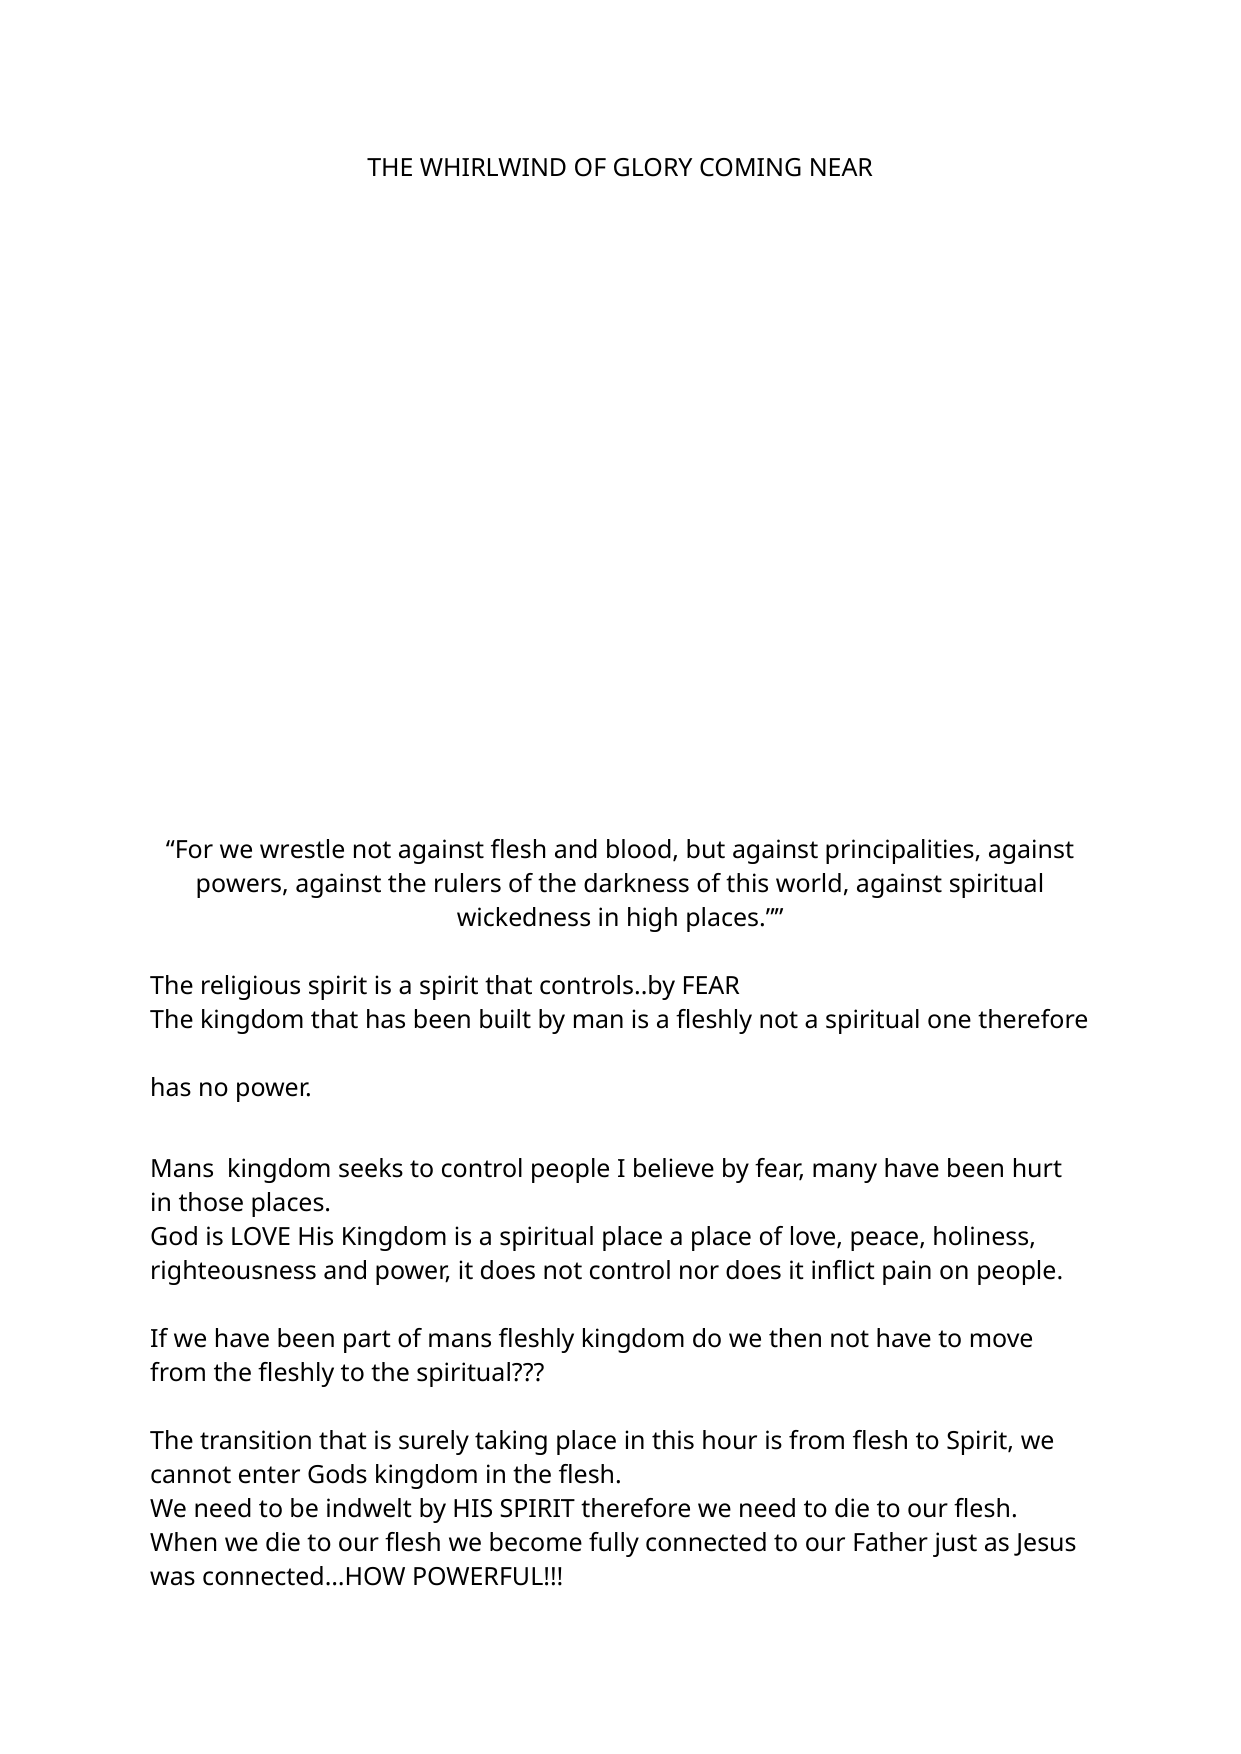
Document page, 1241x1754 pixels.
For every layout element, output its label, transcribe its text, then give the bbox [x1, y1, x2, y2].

text If we have been part of mans fleshly kingdom do we then not have to move from the fleshly to the spiritual??? [150, 1321, 1090, 1389]
text Mans kingdom seeks to control people I believe by fear, many have been hurt in those places. [150, 1150, 1090, 1218]
text We need to be indwelt by HIS SPIRIT therefore we need to die to our flesh. [150, 1491, 1090, 1525]
text When we die to our flesh we become fully connected to our Father just as Jesus was connected…HOW POWERFUL!!! [150, 1525, 1090, 1593]
text The kingdom that has been built by man is a fleshly not a spiritual one therefore has no power. [150, 1002, 1090, 1104]
text The religious spirit is a spirit that controls..by FEAR [150, 967, 1090, 1002]
text “For we wrestle not against flesh and blood, but against principalities, against powers, against the rulers of the darkness of this world, against spiritual wickedness in high places.”” [150, 831, 1090, 933]
text The transition that is surely taking place in this hour is from flesh to Spirit, we cannot enter Gods kingdom in the flesh. [150, 1423, 1090, 1491]
text THE WHIRLWIND OF GLORY COMING NEAR [150, 150, 1090, 184]
text God is LOVE His Kingdom is a spiritual place a place of love, peace, holiness, righteousness and power, it does not control nor does it inflict pain on people. [150, 1218, 1090, 1287]
